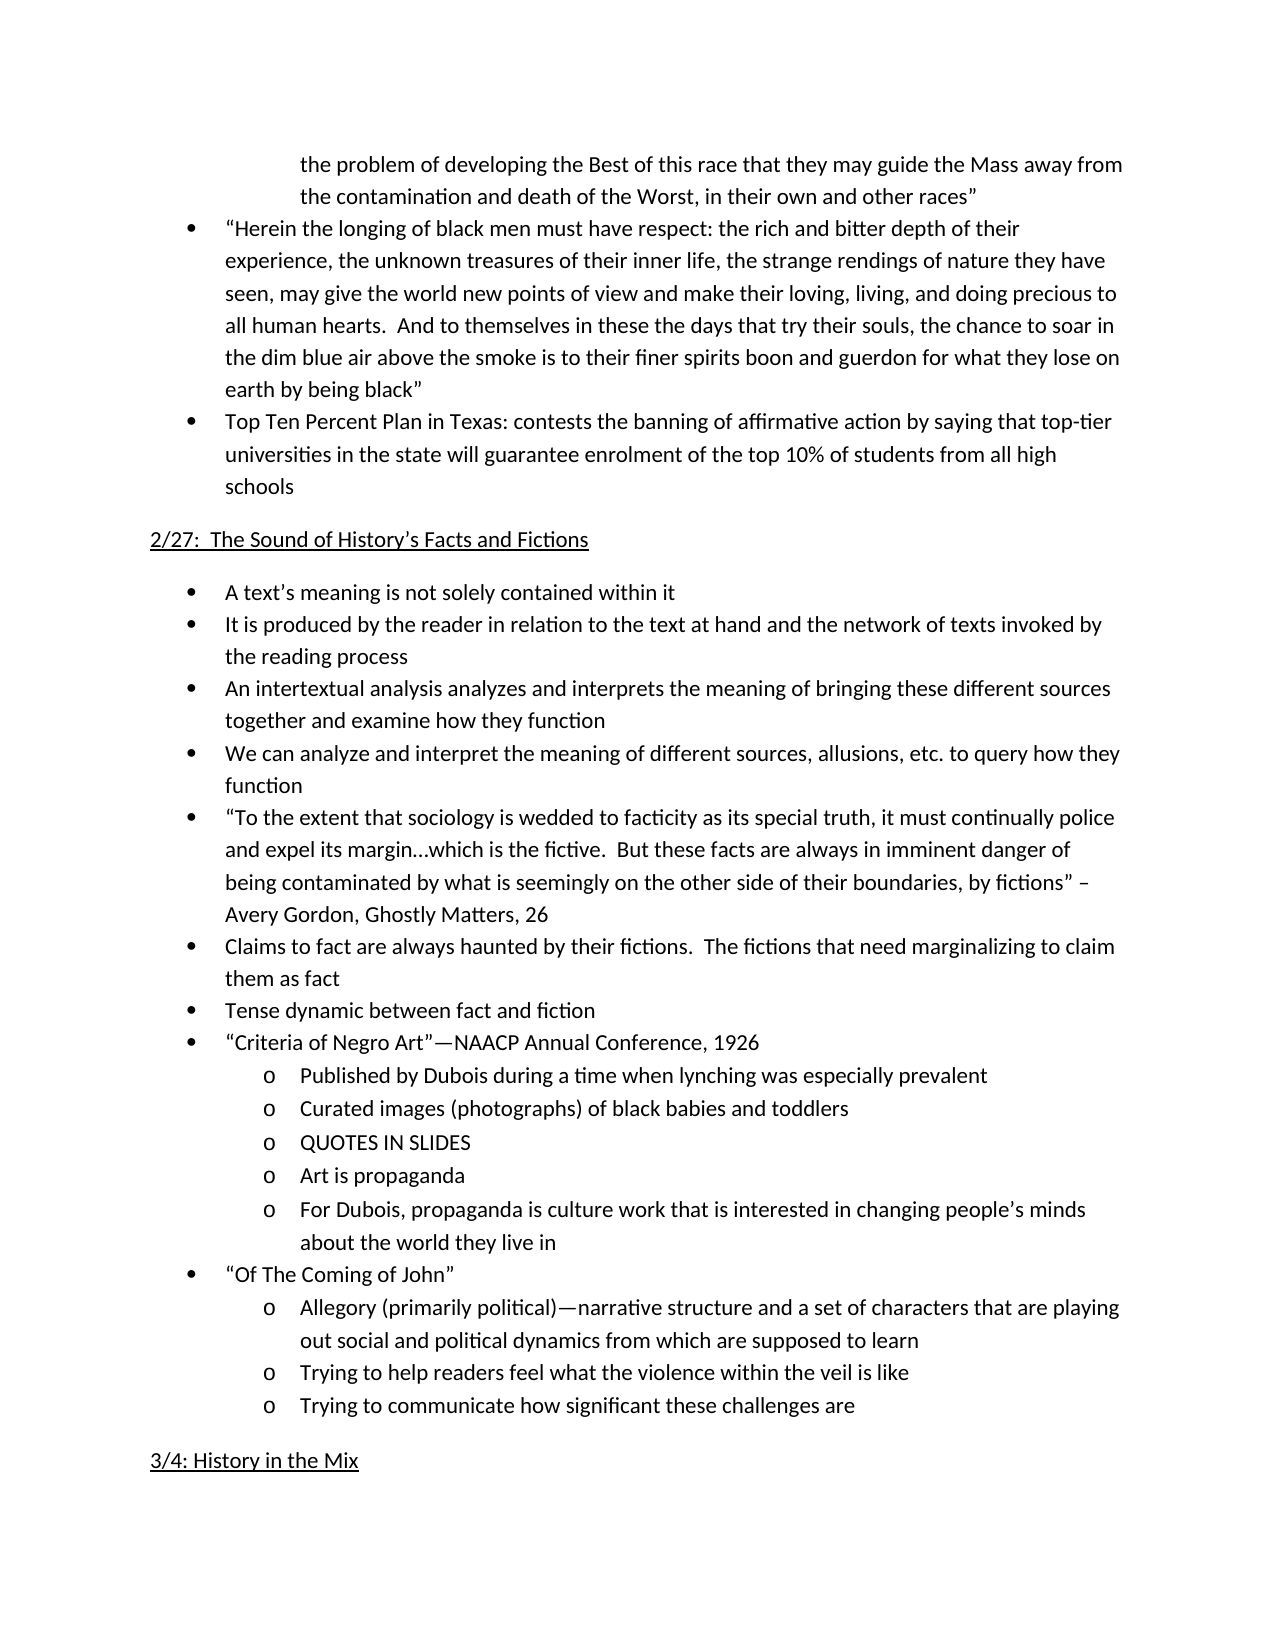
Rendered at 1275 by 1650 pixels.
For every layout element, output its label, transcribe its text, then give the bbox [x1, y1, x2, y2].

list Trying to communicate how significant these challenges are [262, 1392, 1125, 1421]
list Trying to help readers feel what the violence within the veil is like [262, 1358, 1125, 1387]
list Curated images (photographs) of black babies and toddlers [262, 1094, 1125, 1123]
text 3/4: History in the Mix [150, 1446, 1125, 1474]
list For Dubois, propaganda is culture work that is interested in changing people’s minds about the world they live in [262, 1195, 1125, 1256]
text 2/27: The Sound of History’s Facts and Fictions [150, 525, 1125, 553]
list It is produced by the reader in relation to the text at hand and the network of texts invoked by the reading process [187, 610, 1125, 670]
list “Criteria of Negro Art”—NAACP Annual Conference, 1926 [187, 1028, 1125, 1057]
list We can analyze and interpret the meaning of different sources, allusions, etc. to query how they function [187, 739, 1125, 799]
list Claims to fact are always haunted by their fictions. The fictions that need marginalizing to claim them as fact [187, 932, 1125, 992]
list Published by Dubois during a time when lynching was especially prevalent [262, 1061, 1125, 1090]
list “Herein the longing of black men must have respect: the rich and bitter depth of their experience, the unknown treasures of their inner life, the strange rendings of nature they have seen, may give the world new points of view and make their loving, living, and doing precious to all human hearts. And to themselves in these the days that try their souls, the chance to soar in the dim blue air above the smoke is to their finer spirits boon and guerdon for what they lose on earth by being black” [187, 214, 1125, 403]
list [262, 150, 1125, 210]
list Allegory (primarily political)—narrative structure and a set of characters that are playing out social and political dynamics from which are supposed to learn [262, 1293, 1125, 1354]
list Tense dynamic between fact and fiction [187, 996, 1125, 1024]
list Art is propaganda [262, 1161, 1125, 1191]
list “Of The Coming of John” [187, 1260, 1125, 1288]
list Top Ten Percent Plan in Texas: contests the banning of affirmative action by saying that top-tier universities in the state will guarantee enrolment of the top 10% of students from all high schools [187, 407, 1125, 500]
list QUOTES IN SLIDES [262, 1128, 1125, 1157]
list A text’s meaning is not solely contained within it [187, 578, 1125, 606]
list “To the extent that sociology is wedded to facticity as its special truth, it must continually police and expel its margin…which is the fictive. But these facts are always in imminent danger of being contaminated by what is seemingly on the other side of their boundaries, by fictions” –Avery Gordon, Ghostly Matters, 26 [187, 803, 1125, 928]
list An intertextual analysis analyzes and interprets the meaning of bringing these different sources together and examine how they function [187, 674, 1125, 735]
